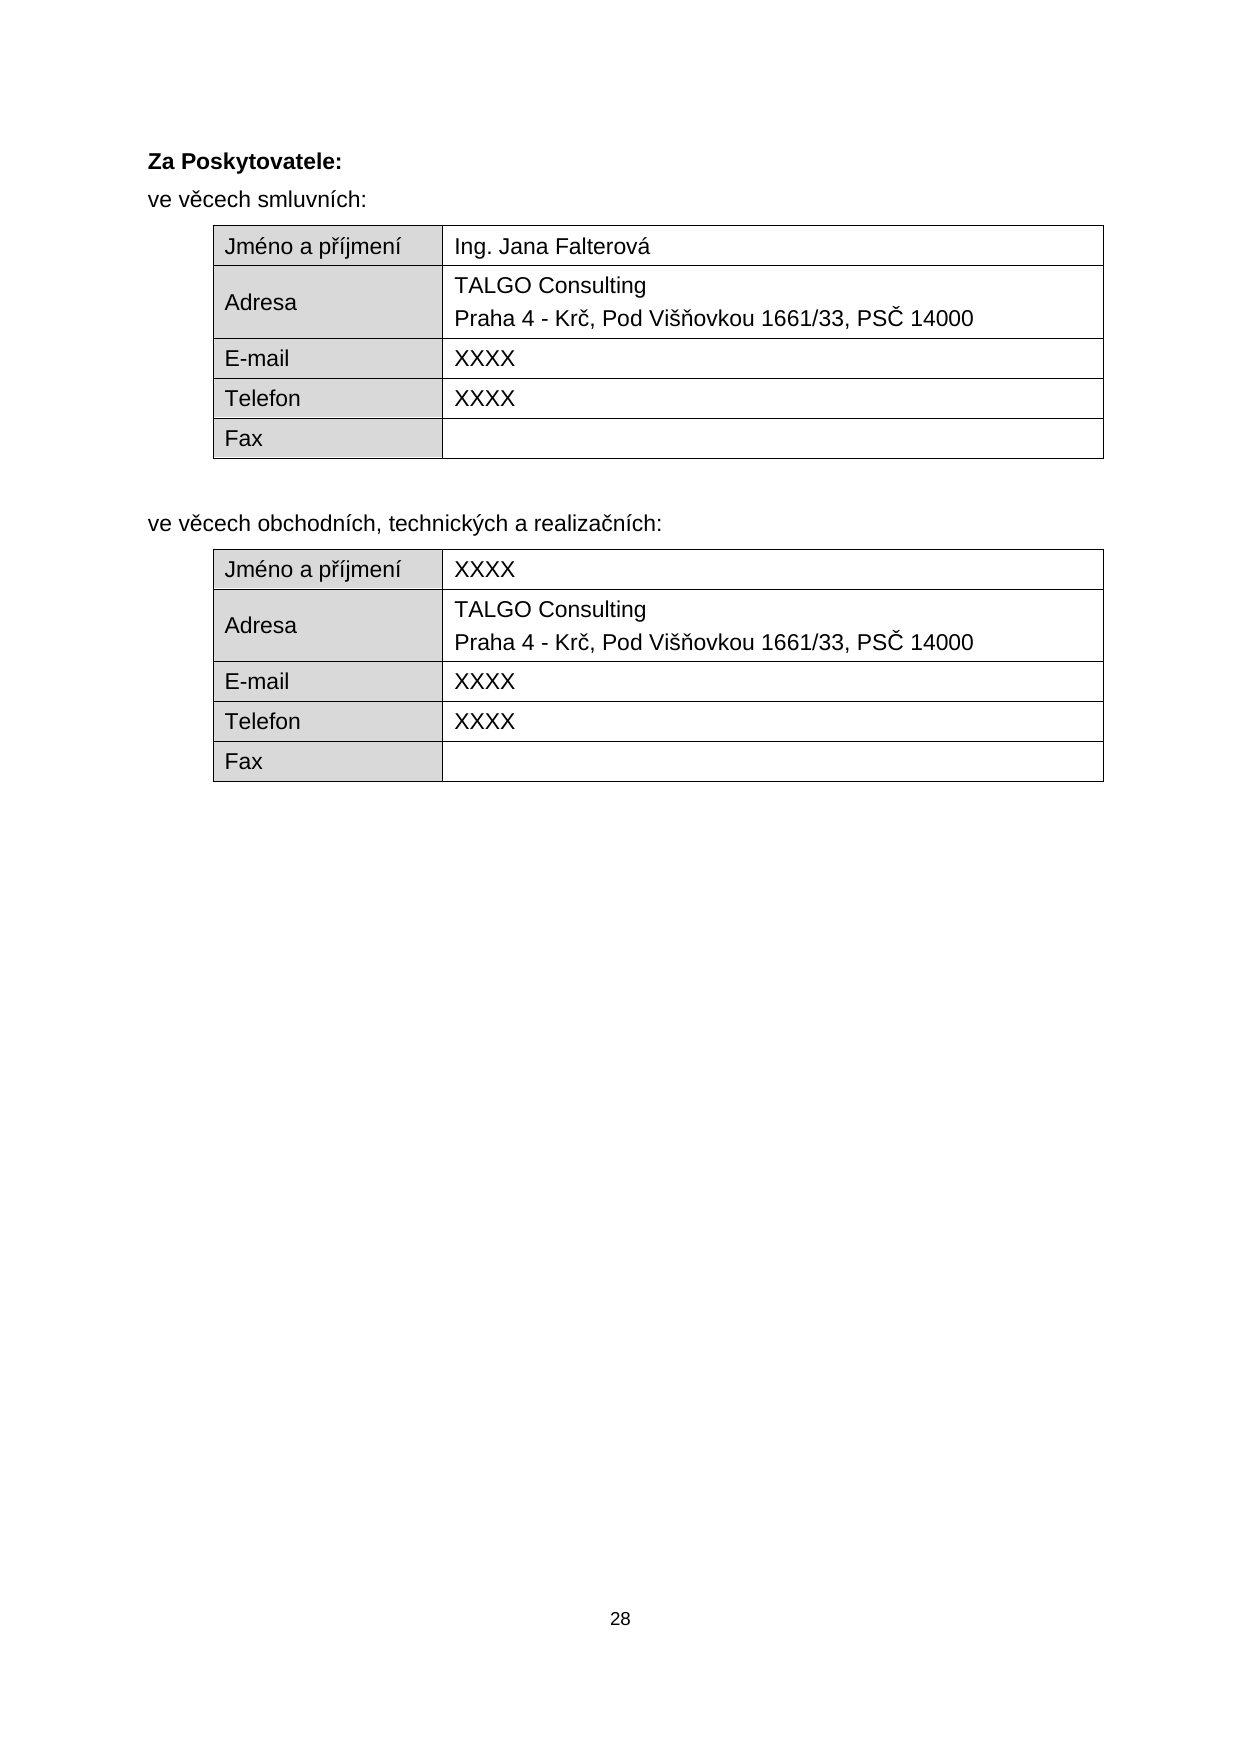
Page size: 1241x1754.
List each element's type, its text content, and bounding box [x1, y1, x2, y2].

text ve věcech obchodních, technických a realizačních: [148, 510, 1093, 536]
table_cell Fax [214, 419, 442, 457]
text ve věcech smluvních: [148, 186, 1093, 213]
table_cell E-mail [214, 662, 442, 701]
table_cell XXXX [443, 339, 1103, 378]
table_cell TALGO Consulting Praha 4 - Krč, Pod Višňovkou 1661/33, PSČ 14000 [443, 590, 1103, 661]
table_cell XXXX [443, 379, 1103, 417]
table_header Jméno a příjmení [214, 550, 442, 588]
table_cell Fax [214, 742, 442, 781]
table_cell E-mail [214, 339, 442, 378]
table_cell TALGO Consulting Praha 4 - Krč, Pod Višňovkou 1661/33, PSČ 14000 [443, 266, 1103, 338]
table_cell [443, 419, 1103, 457]
table_header Ing. Jana Falterová [443, 226, 1103, 265]
table_header Jméno a příjmení [214, 226, 442, 265]
text Za Poskytovatele: [148, 148, 1093, 174]
table_cell Telefon [214, 702, 442, 741]
table_cell Adresa [214, 590, 442, 661]
table_cell XXXX [443, 662, 1103, 701]
table_cell Telefon [214, 379, 442, 417]
table_cell XXXX [443, 702, 1103, 741]
table_header XXXX [443, 550, 1103, 588]
table_cell [443, 742, 1103, 781]
table_cell Adresa [214, 266, 442, 338]
